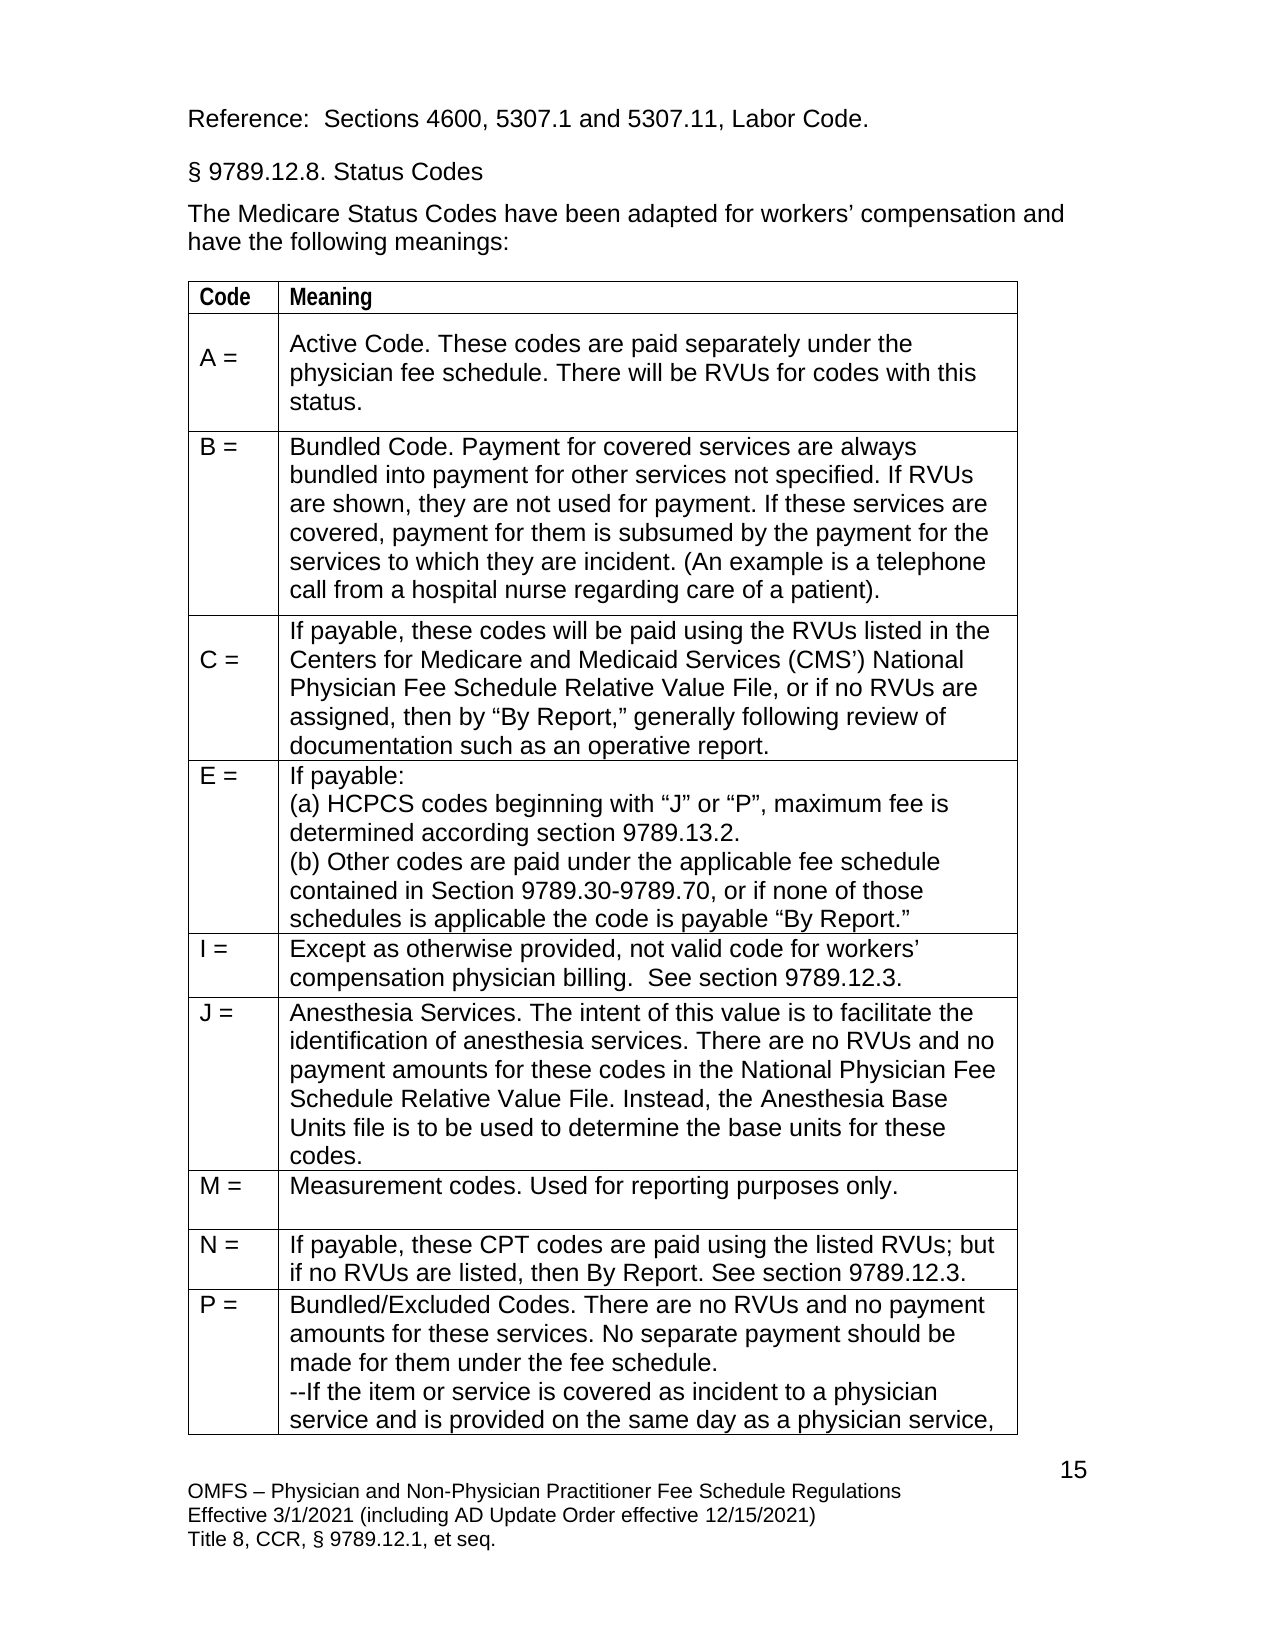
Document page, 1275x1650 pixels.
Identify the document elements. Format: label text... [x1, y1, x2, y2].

table_cell C = [189, 616, 278, 760]
table_cell Except as otherwise provided, not valid code for workers’ compensation physician billing. See section 9789.12.3. [279, 934, 1017, 997]
table_cell If payable: (a) HCPCS codes beginning with “J” or “P”, maximum fee is determined according section 9789.13.2. (b) Other codes are paid under the applicable fee schedule contained in Section 9789.30-9789.70, or if none of those schedules is applicable the code is payable “By Report.” [279, 761, 1017, 933]
table_cell If payable, these CPT codes are paid using the listed RVUs; but if no RVUs are listed, then By Report. See section 9789.12.3. [279, 1230, 1017, 1289]
table_cell P = [189, 1290, 278, 1434]
table_cell If payable, these codes will be paid using the RVUs listed in the Centers for Medicare and Medicaid Services (CMS’) National Physician Fee Schedule Relative Value File, or if no RVUs are assigned, then by “By Report,” generally following review of documentation such as an operative report. [279, 616, 1017, 760]
table_cell Bundled Code. Payment for covered services are always bundled into payment for other services not specified. If RVUs are shown, they are not used for payment. If these services are covered, payment for them is subsumed by the payment for the services to which they are incident. (An example is a telephone call from a hospital nurse regarding care of a patient). [279, 432, 1017, 615]
table_cell Active Code. These codes are paid separately under the physician fee schedule. There will be RVUs for codes with this status. [279, 314, 1017, 431]
table_cell I = [189, 934, 278, 997]
table_header Code [189, 282, 278, 313]
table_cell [279, 1290, 1017, 1434]
table_cell Measurement codes. Used for reporting purposes only. [279, 1171, 1017, 1229]
table_cell Anesthesia Services. The intent of this value is to facilitate the identification of anesthesia services. There are no RVUs and no payment amounts for these codes in the National Physician Fee Schedule Relative Value File. Instead, the Anesthesia Base Units file is to be used to determine the base units for these codes. [279, 998, 1017, 1170]
text The Medicare Status Codes have been adapted for workers’ compensation and have the following meanings: [187, 198, 1087, 256]
table_header Meaning [279, 282, 1017, 313]
table_cell M = [189, 1171, 278, 1229]
table_cell B = [189, 432, 278, 615]
table_cell N = [189, 1230, 278, 1289]
table_cell E = [189, 761, 278, 933]
subtitle § 9789.12.8. Status Codes [187, 157, 1087, 186]
table_cell J = [189, 998, 278, 1170]
text Reference: Sections 4600, 5307.1 and 5307.11, Labor Code. [187, 103, 1087, 132]
table_cell A = [189, 314, 278, 431]
